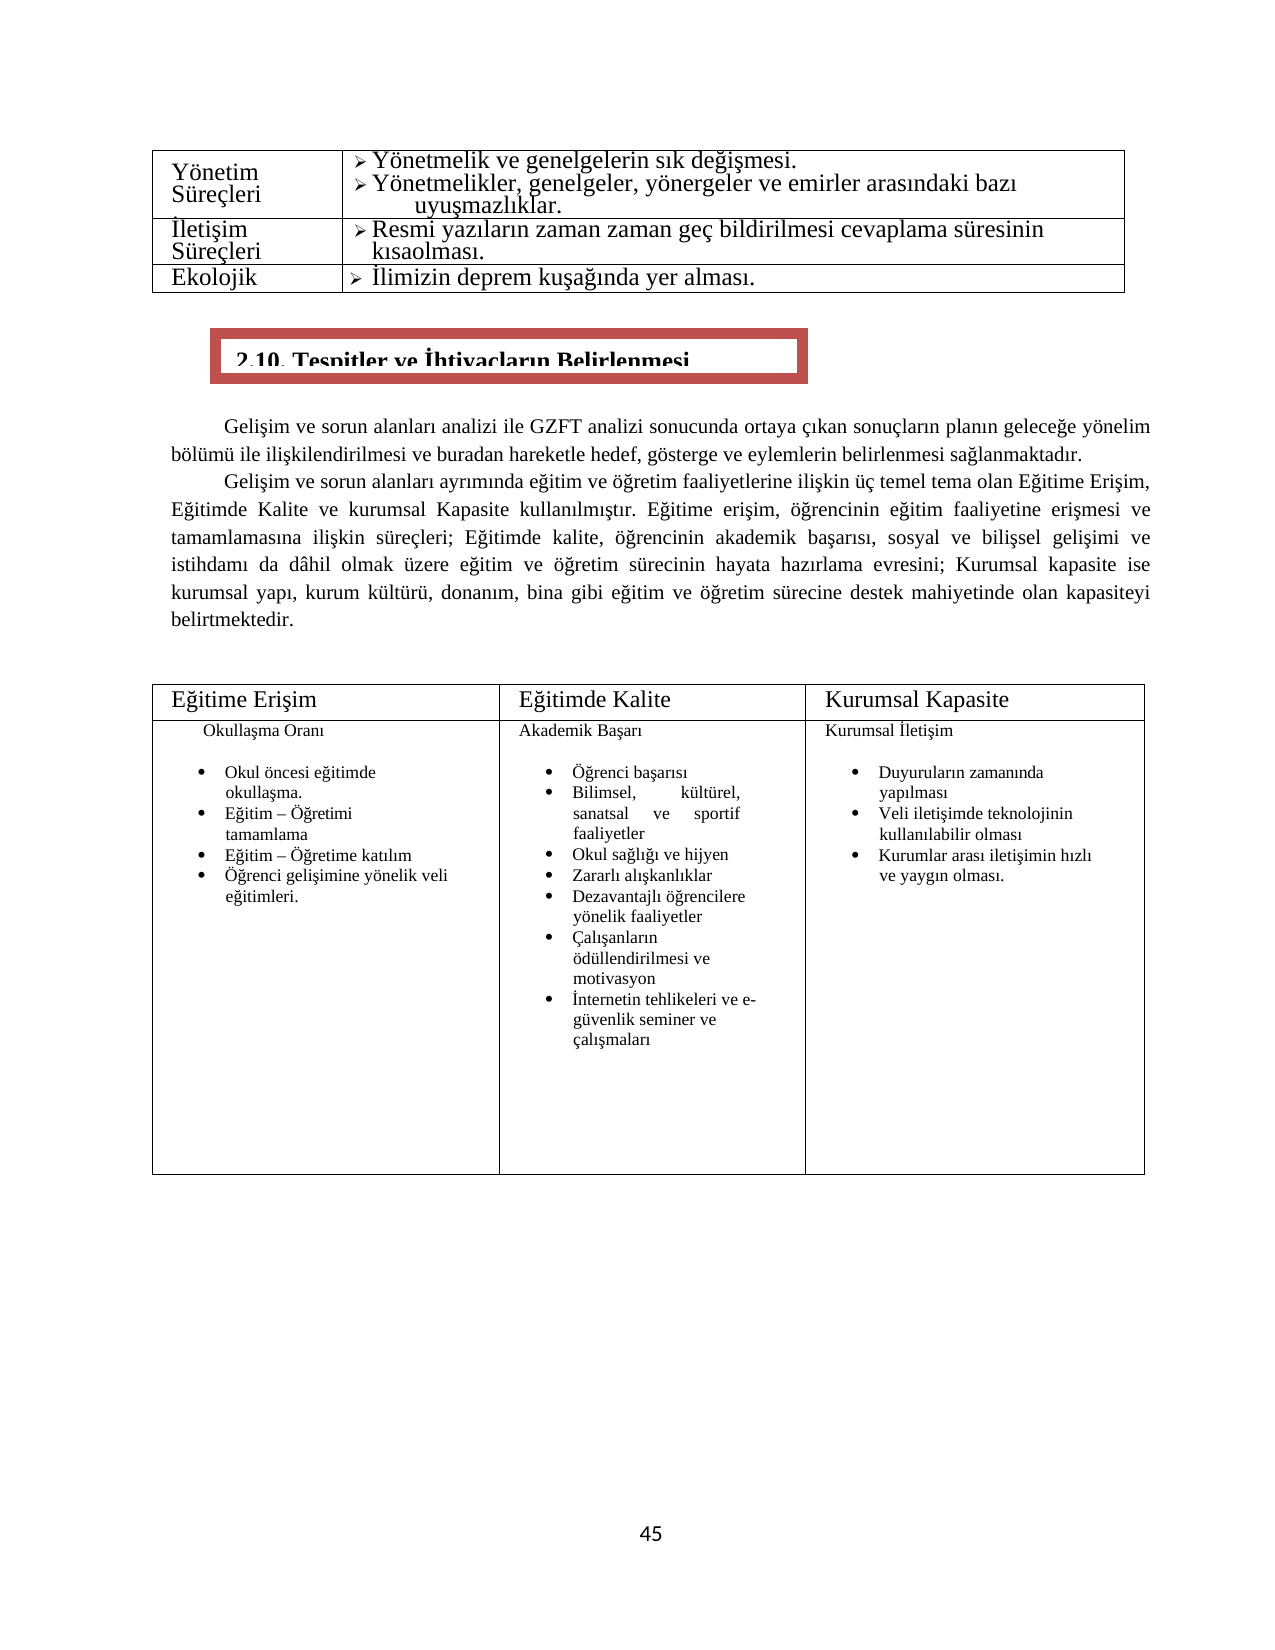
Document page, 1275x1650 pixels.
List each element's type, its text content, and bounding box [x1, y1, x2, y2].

table_cell Okullaşma Oranı Okul öncesi eğitimde okullaşma. Eğitim – Öğretimi tamamlama Eğitim – Öğretime katılım Öğrenci gelişimine yönelik veli eğitimleri. [153, 721, 499, 1174]
text Gelişim ve sorun alanları ayrımında eğitim ve öğretim faaliyetlerine ilişkin üç temel tema olan Eğitime Erişim, Eğitimde Kalite ve kurumsal Kapasite kullanılmıştır. Eğitime erişim, öğrencinin eğitim faaliyetine erişmesi ve tamamlamasına ilişkin süreçleri; Eğitimde kalite, öğrencinin akademik başarısı, sosyal ve bilişsel gelişimi ve istihdamı da dâhil olmak üzere eğitim ve öğretim sürecinin hayata hazırlama evresini; Kurumsal kapasite ise kurumsal yapı, kurum kültürü, donanım, bina gibi eğitim ve öğretim sürecine destek mahiyetinde olan kapasiteyi belirtmektedir. [171, 469, 1152, 631]
table_cell Resmi yazıların zaman zaman geç bildirilmesi cevaplama süresinin kısaolması. [343, 219, 1124, 264]
table_cell İletişim Süreçleri [153, 219, 342, 264]
table_header Eğitimde Kalite [500, 685, 805, 720]
table_cell Akademik Başarı Öğrenci başarısı Bilimsel, kültürel, sanatsal ve sportif faaliyetler Okul sağlığı ve hijyen Zararlı alışkanlıklar Dezavantajlı öğrencilere yönelik faaliyetler Çalışanların ödüllendirilmesi ve motivasyon İnternetin tehlikeleri ve e-güvenlik seminer ve çalışmaları [500, 721, 805, 1174]
table_cell Ekolojik [153, 265, 342, 292]
table_cell Yönetim Süreçleri [153, 151, 342, 218]
table_header Kurumsal Kapasite [806, 685, 1144, 720]
table_cell Kurumsal İletişim Duyuruların zamanında yapılması Veli iletişimde teknolojinin kullanılabilir olması Kurumlar arası iletişimin hızlı ve yaygın olması. [806, 721, 1144, 1174]
table_cell Yönetmelik ve genelgelerin sık değişmesi. Yönetmelikler, genelgeler, yönergeler ve emirler arasındaki bazı uyuşmazlıklar. [343, 151, 1124, 218]
text Gelişim ve sorun alanları analizi ile GZFT analizi sonucunda ortaya çıkan sonuçların planın geleceğe yönelim bölümü ile ilişkilendirilmesi ve buradan hareketle hedef, gösterge ve eylemlerin belirlenmesi sağlanmaktadır. [171, 414, 1152, 466]
table_header Eğitime Erişim [153, 685, 499, 720]
table_cell İlimizin deprem kuşağında yer alması. [343, 265, 1124, 292]
